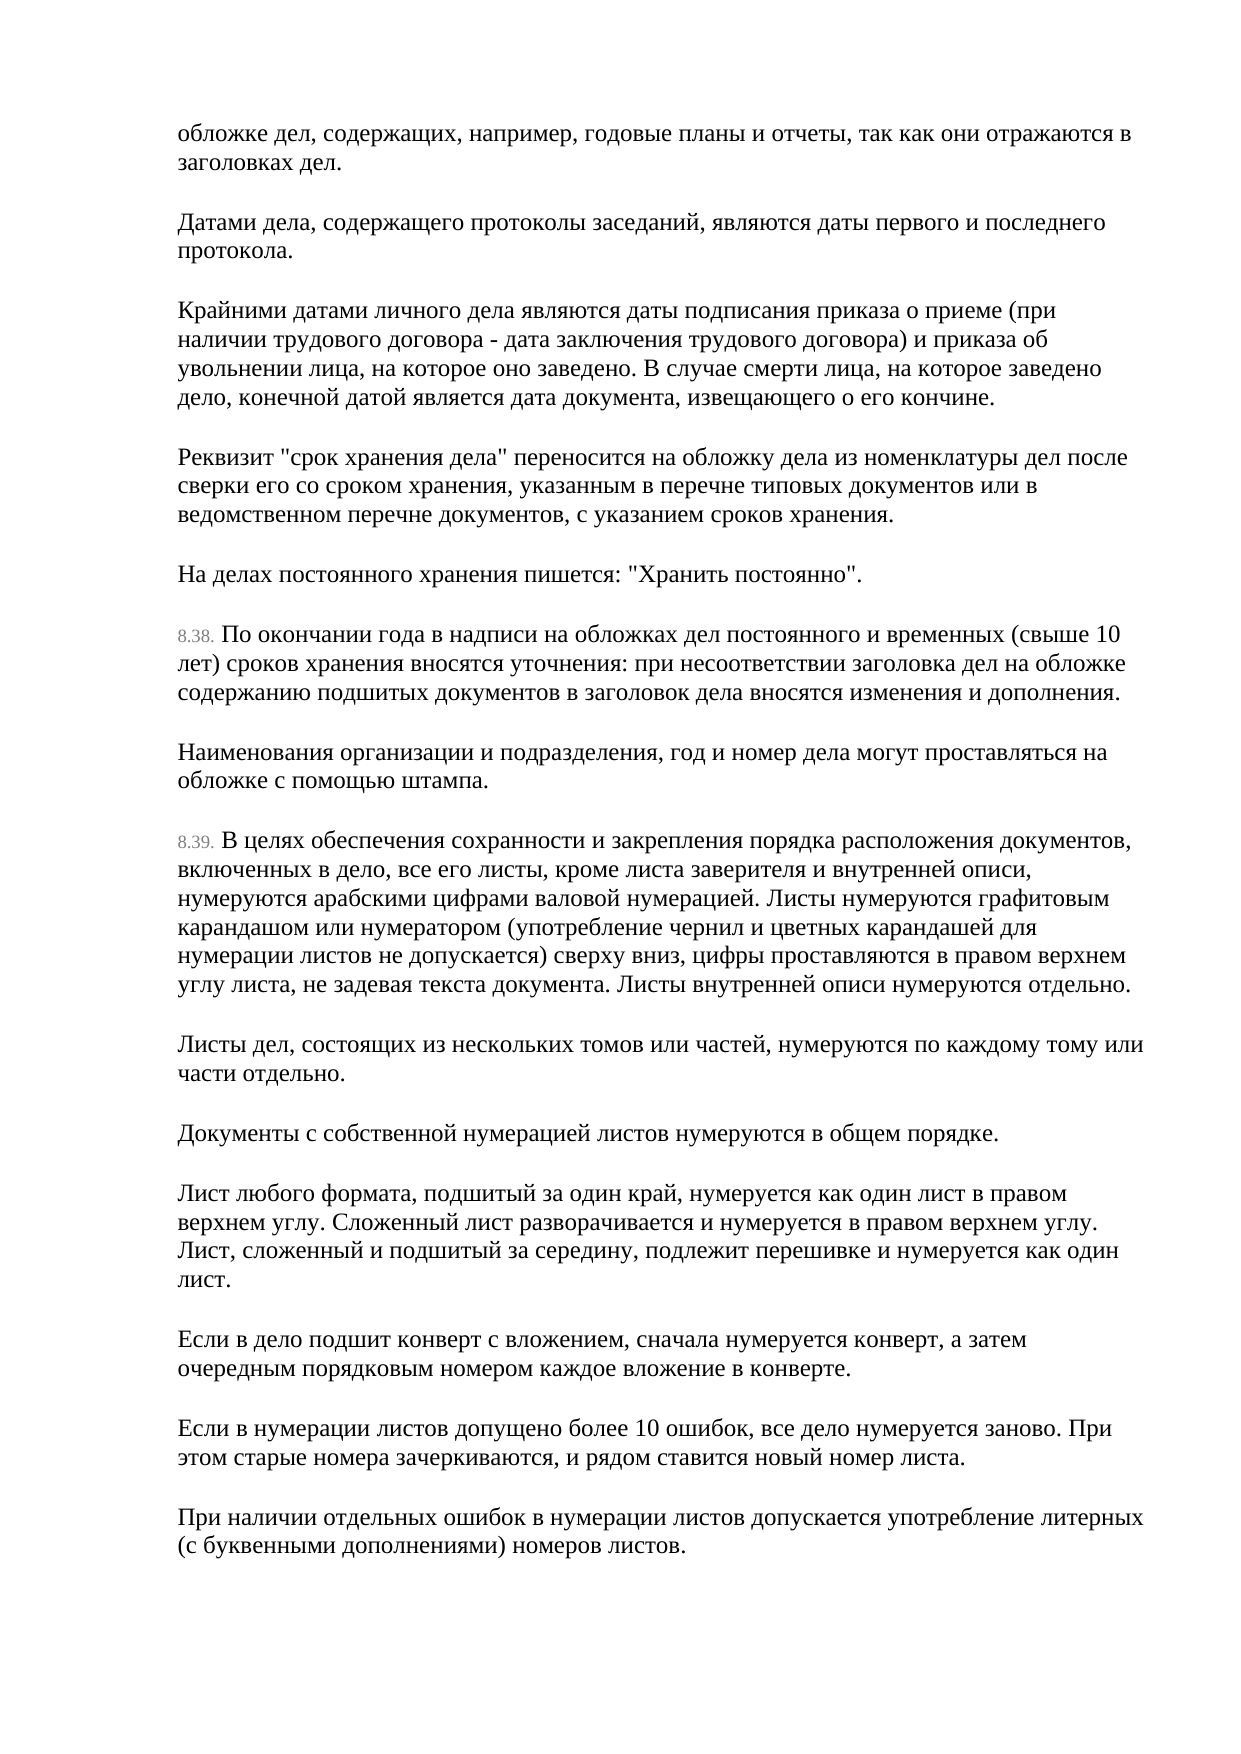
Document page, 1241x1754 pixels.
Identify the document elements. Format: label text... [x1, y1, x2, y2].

text При наличии отдельных ошибок в нумерации листов допускается употребление литерных (с буквенными дополнениями) номеров листов. [177, 1502, 1152, 1559]
text Наименования организации и подразделения, год и номер дела могут проставляться на обложке с помощью штампа. [177, 737, 1152, 794]
text 8.38. По окончании года в надписи на обложках дел постоянного и временных (свыше 10 лет) сроков хранения вносятся уточнения: при несоответствии заголовка дел на обложке содержанию подшитых документов в заголовок дела вносятся изменения и дополнения. [177, 619, 1152, 706]
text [177, 118, 1152, 176]
text Крайними датами личного дела являются даты подписания приказа о приеме (при наличии трудового договора - дата заключения трудового договора) и приказа об увольнении лица, на которое оно заведено. В случае смерти лица, на которое заведено дело, конечной датой является дата документа, извещающего о его кончине. [177, 296, 1152, 411]
text Если в дело подшит конверт с вложением, сначала нумеруется конверт, а затем очередным порядковым номером каждое вложение в конверте. [177, 1324, 1152, 1382]
text Датами дела, содержащего протоколы заседаний, являются даты первого и последнего протокола. [177, 207, 1152, 264]
text Если в нумерации листов допущено более 10 ошибок, все дело нумеруется заново. При этом старые номера зачеркиваются, и рядом ставится новый номер листа. [177, 1413, 1152, 1471]
text Документы с собственной нумерацией листов нумеруются в общем порядке. [177, 1118, 1152, 1147]
text На делах постоянного хранения пишется: "Хранить постоянно". [177, 559, 1152, 588]
text Лист любого формата, подшитый за один край, нумеруется как один лист в правом верхнем углу. Сложенный лист разворачивается и нумеруется в правом верхнем углу. Лист, сложенный и подшитый за середину, подлежит перешивке и нумеруется как один лист. [177, 1178, 1152, 1293]
text Реквизит "срок хранения дела" переносится на обложку дела из номенклатуры дел после сверки его со сроком хранения, указанным в перечне типовых документов или в ведомственном перечне документов, с указанием сроков хранения. [177, 442, 1152, 528]
text 8.39. В целях обеспечения сохранности и закрепления порядка расположения документов, включенных в дело, все его листы, кроме листа заверителя и внутренней описи, нумеруются арабскими цифрами валовой нумерацией. Листы нумеруются графитовым карандашом или нумератором (употребление чернил и цветных карандашей для нумерации листов не допускается) сверху вниз, цифры проставляются в правом верхнем углу листа, не задевая текста документа. Листы внутренней описи нумеруются отдельно. [177, 826, 1152, 998]
text Листы дел, состоящих из нескольких томов или частей, нумеруются по каждому тому или части отдельно. [177, 1029, 1152, 1087]
